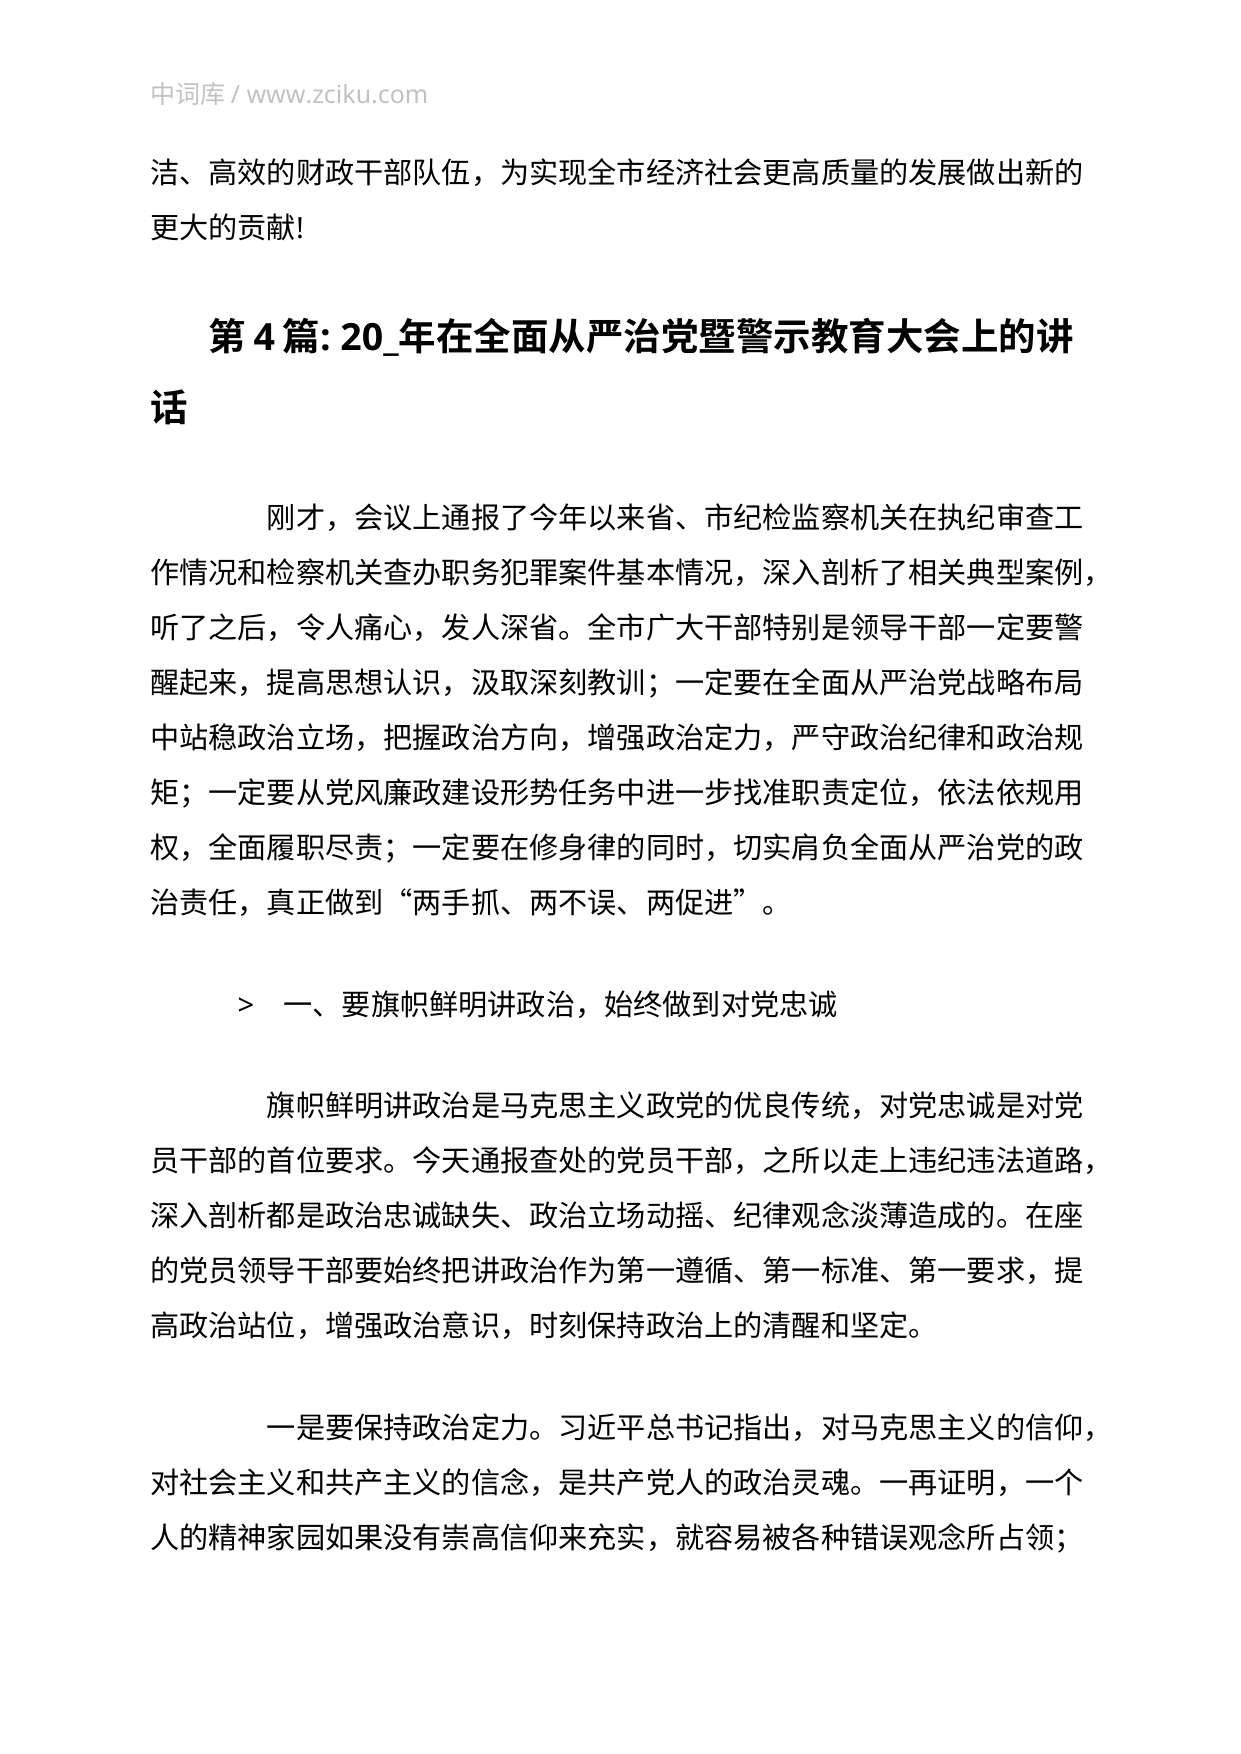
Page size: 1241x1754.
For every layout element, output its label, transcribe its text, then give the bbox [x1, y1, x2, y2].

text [150, 1404, 1090, 1556]
text 刚才，会议上通报了今年以来省、市纪检监察机关在执纪审查工作情况和检察机关查办职务犯罪案件基本情况，深入剖析了相关典型案例，听了之后，令人痛心，发人深省。全市广大干部特别是领导干部一定要警醒起来，提高思想认识，汲取深刻教训；一定要在全面从严治党战略布局中站稳政治立场，把握政治方向，增强政治定力，严守政治纪律和政治规矩；一定要从党风廉政建设形势任务中进一步找准职责定位，依法依规用权，全面履职尽责；一定要在修身律的同时，切实肩负全面从严治党的政治责任，真正做到“两手抓、两不误、两促进”。 [150, 495, 1090, 922]
text > 一、要旗帜鲜明讲政治，始终做到对党忠诚 [150, 981, 1090, 1023]
text 旗帜鲜明讲政治是马克思主义政党的优良传统，对党忠诚是对党员干部的首位要求。今天通报查处的党员干部，之所以走上违纪违法道路，深入剖析都是政治忠诚缺失、政治立场动摇、纪律观念淡薄造成的。在座的党员领导干部要始终把讲政治作为第一遵循、第一标准、第一要求，提高政治站位，增强政治意识，时刻保持政治上的清醒和坚定。 [150, 1083, 1090, 1345]
text 第4篇: 20_年在全面从严治党暨警示教育大会上的讲话 [150, 307, 1090, 432]
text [150, 150, 1090, 247]
